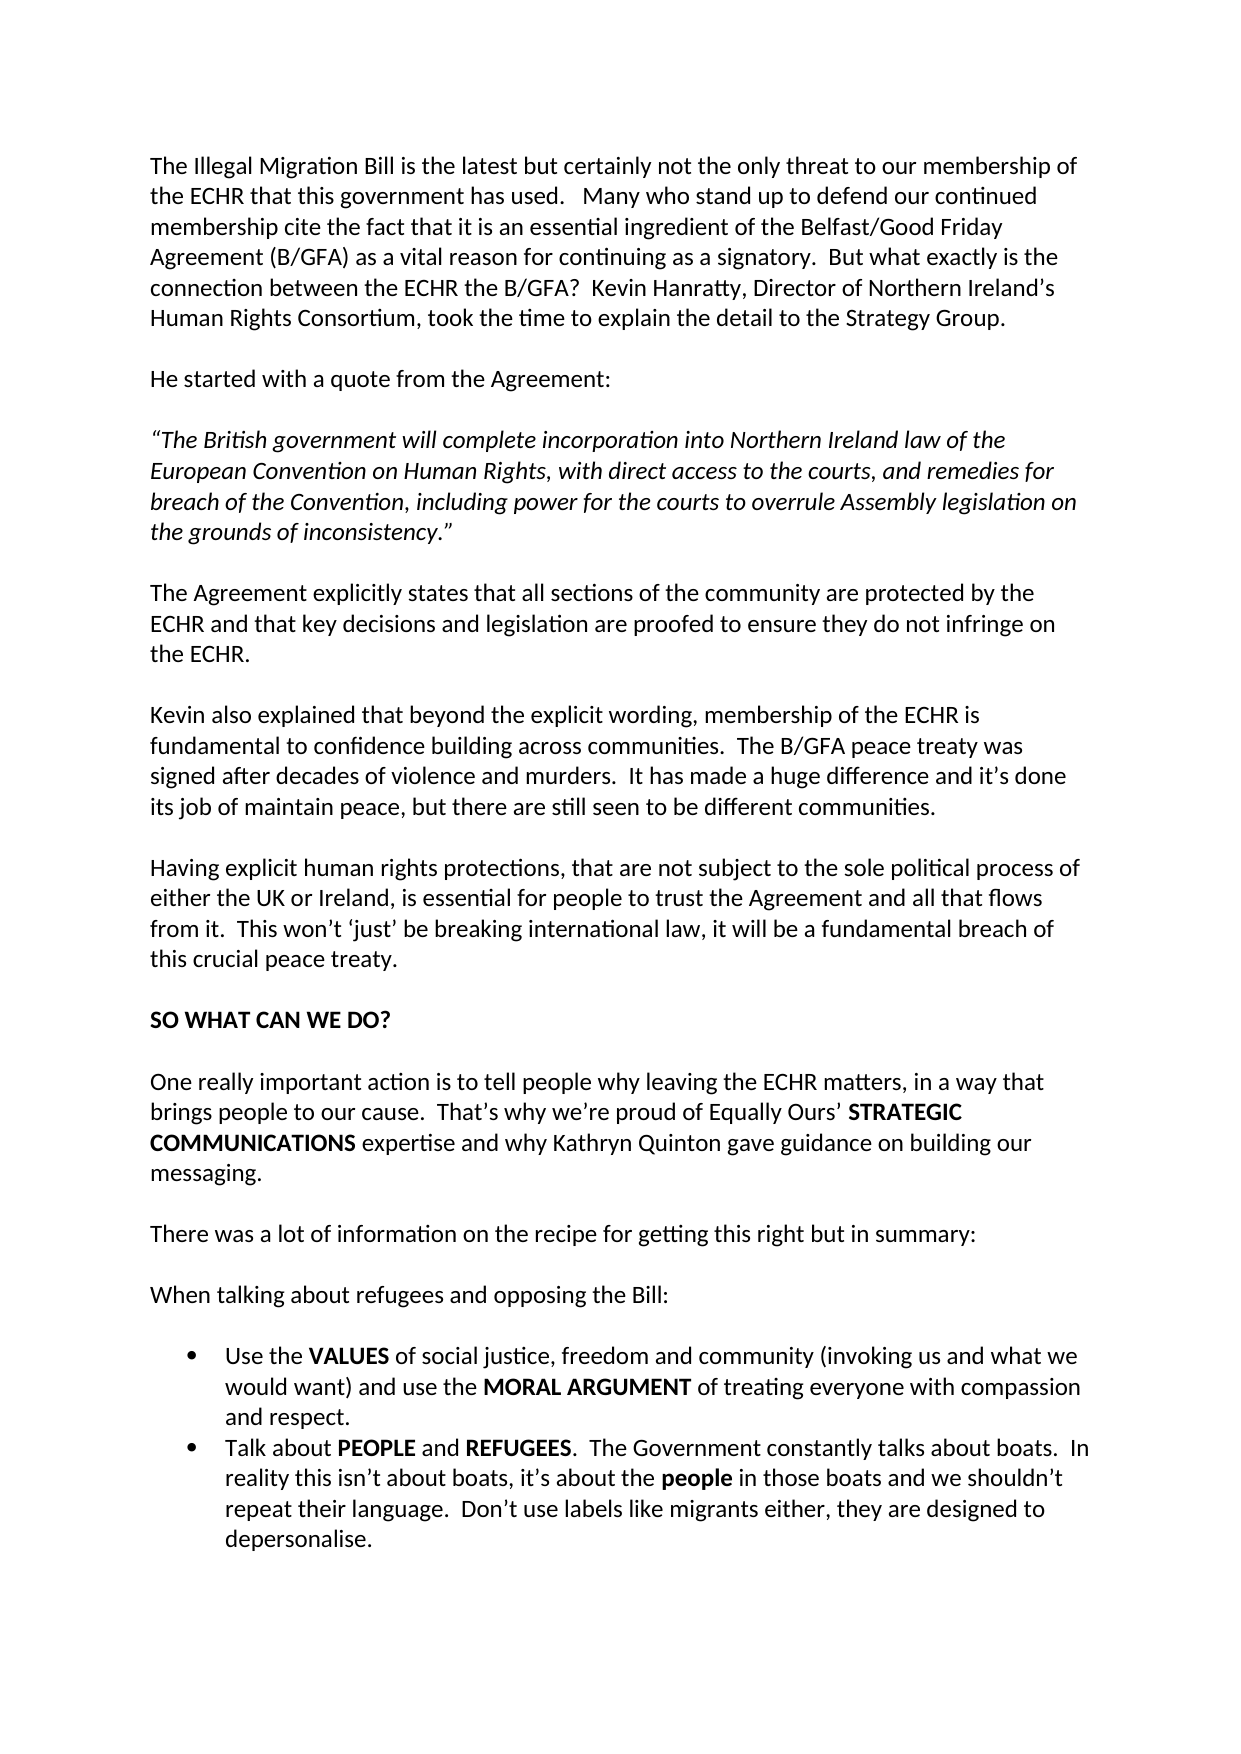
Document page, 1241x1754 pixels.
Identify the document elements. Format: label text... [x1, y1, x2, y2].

text Kevin also explained that beyond the explicit wording, membership of the ECHR is fundamental to confidence building across communities. The B/GFA peace treaty was signed after decades of violence and murders. It has made a huge difference and it’s done its job of maintain peace, but there are still seen to be different communities. [150, 699, 1090, 821]
text Having explicit human rights protections, that are not subject to the sole political process of either the UK or Ireland, is essential for people to trust the Agreement and all that flows from it. This won’t ‘just’ be breaking international law, it will be a fundamental breach of this crucial peace treaty. [150, 852, 1090, 974]
text There was a lot of information on the recipe for getting this right but in summary: [150, 1218, 1090, 1249]
text One really important action is to tell people why leaving the ECHR matters, in a way that brings people to our cause. That’s why we’re proud of Equally Ours’ STRATEGIC COMMUNICATIONS expertise and why Kathryn Quinton gave guidance on building our messaging. [150, 1066, 1090, 1188]
text The Illegal Migration Bill is the latest but certainly not the only threat to our membership of the ECHR that this government has used. Many who stand up to defend our continued membership cite the fact that it is an essential ingredient of the Belfast/Good Friday Agreement (B/GFA) as a vital reason for continuing as a signatory. But what exactly is the connection between the ECHR the B/GFA? Kevin Hanratty, Director of Northern Ireland’s Human Rights Consortium, took the time to explain the detail to the Strategy Group. [150, 150, 1090, 333]
text The Agreement explicitly states that all sections of the community are protected by the ECHR and that key decisions and legislation are proofed to ensure they do not infringe on the ECHR. [150, 577, 1090, 669]
text He started with a quote from the Agreement: [150, 364, 1090, 394]
text SO WHAT CAN WE DO? [150, 1004, 1090, 1035]
text “The British government will complete incorporation into Northern Ireland law of the European Convention on Human Rights, with direct access to the courts, and remedies for breach of the Convention, including power for the courts to overrule Assembly legislation on the grounds of inconsistency.” [454, 425, 1090, 547]
list Talk about PEOPLE and REFUGEES. The Government constantly talks about boats. In reality this isn’t about boats, it’s about the people in those boats and we shouldn’t repeat their language. Don’t use labels like migrants either, they are designed to depersonalise. [187, 1432, 1090, 1554]
text When talking about refugees and opposing the Bill: [150, 1279, 1090, 1310]
list Use the VALUES of social justice, freedom and community (invoking us and what we would want) and use the MORAL ARGUMENT of treating everyone with compassion and respect. [187, 1340, 1090, 1432]
